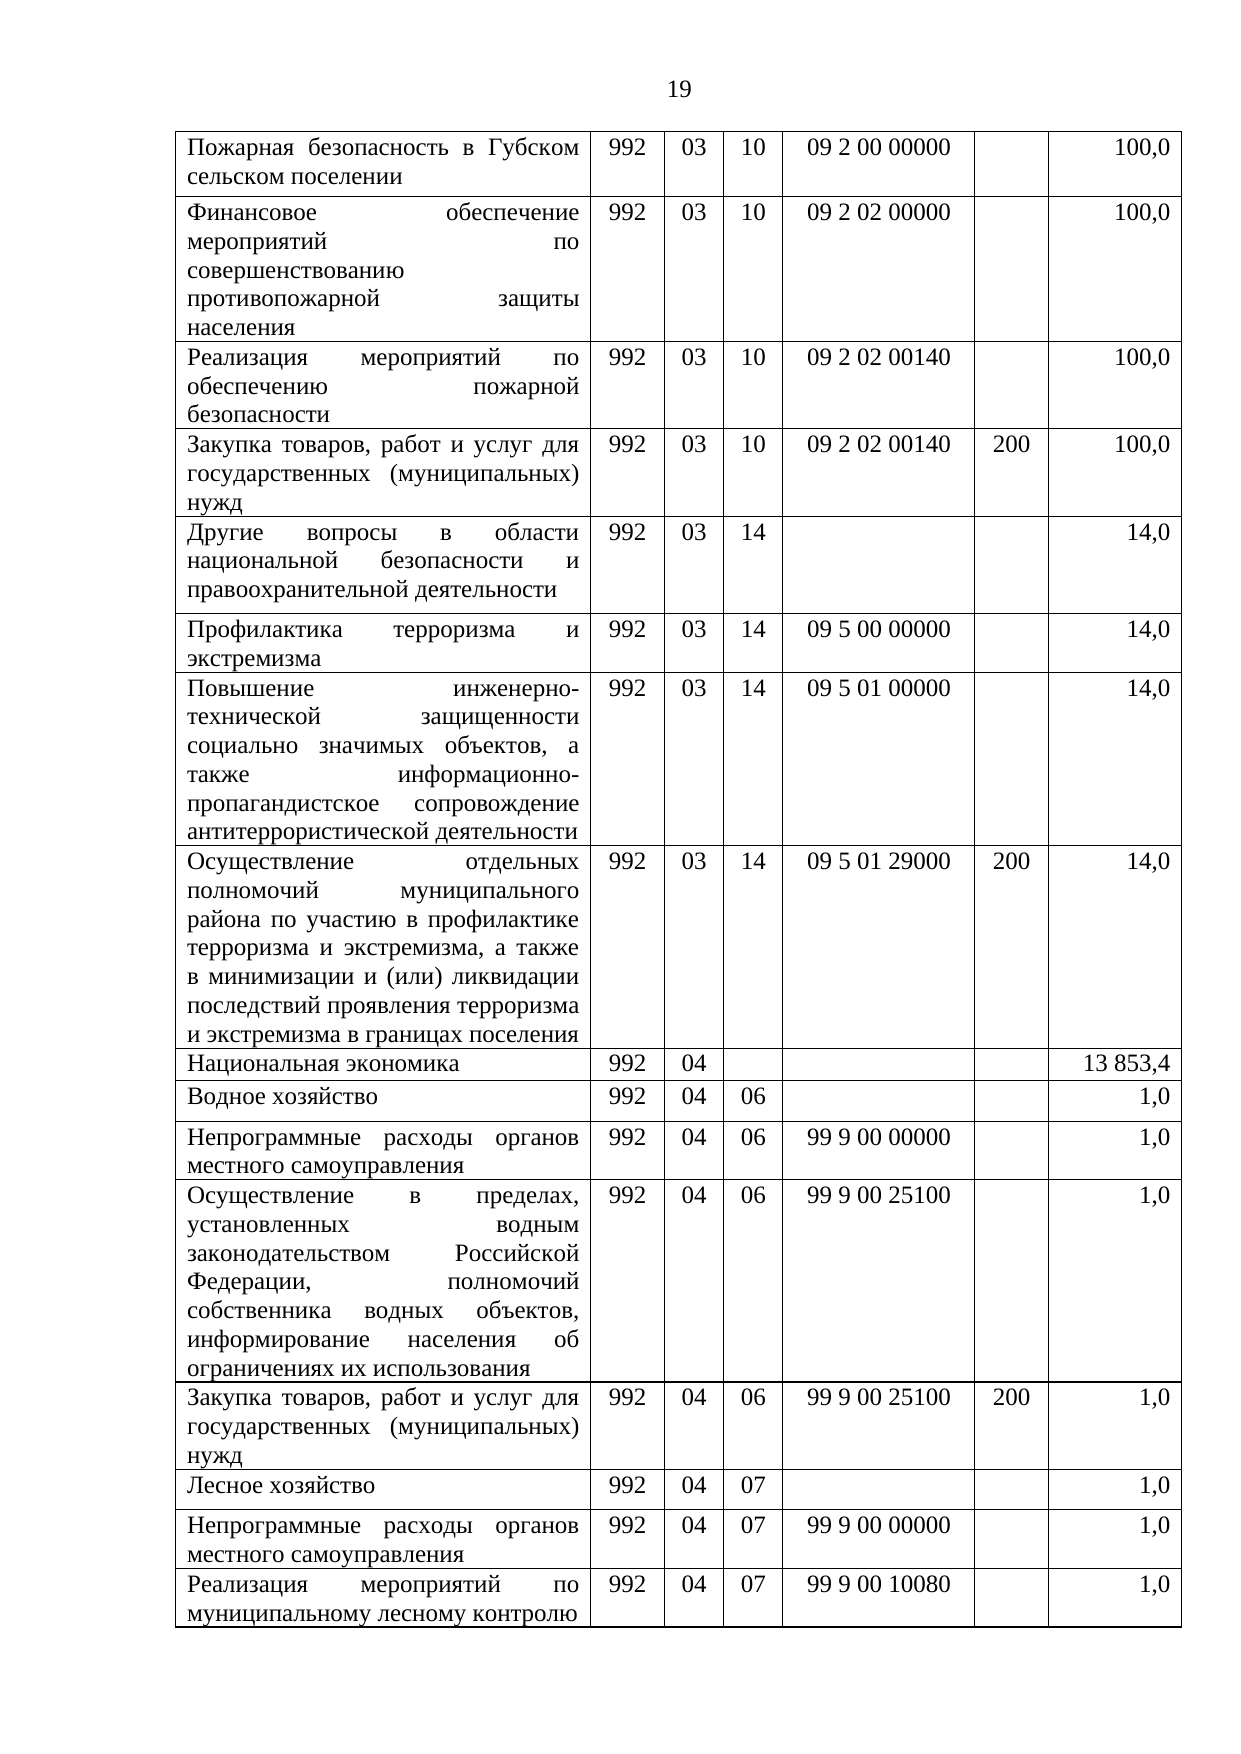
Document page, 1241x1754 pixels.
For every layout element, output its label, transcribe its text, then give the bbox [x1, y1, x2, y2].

table_cell 09 2 02 00000 [783, 197, 974, 341]
table_cell Непрограммные расходы органов местного самоуправления [176, 1122, 590, 1179]
table_cell 10 [724, 132, 782, 196]
table_cell 13 853,4 [1049, 1049, 1181, 1080]
table_cell 09 2 02 00140 [783, 342, 974, 428]
table_cell 03 [665, 429, 723, 516]
table_cell Финансовое обеспечение мероприятий по совершенствованию противопожарной защиты населения [176, 197, 590, 341]
table_cell Профилактика терроризма и экстремизма [176, 614, 590, 672]
table_cell 14 [724, 614, 782, 672]
table_cell 100,0 [1049, 132, 1181, 196]
table_cell 992 [591, 1049, 664, 1080]
table_cell 992 [591, 197, 664, 341]
table_cell Осуществление в пределах, установленных водным законодательством Российской Федерации, полномочий собственника водных объектов, информирование населения об ограничениях их использования [176, 1180, 590, 1381]
table_cell [783, 1081, 974, 1121]
table_cell 09 2 02 00140 [783, 429, 974, 516]
table_cell Закупка товаров, работ и услуг для государственных (муниципальных) нужд [176, 1383, 590, 1469]
table_cell [975, 1510, 1048, 1568]
table_cell [724, 1049, 782, 1080]
table_cell [975, 1122, 1048, 1179]
table_cell Реализация мероприятий по обеспечению пожарной безопасности [176, 342, 590, 428]
table_cell 200 [975, 429, 1048, 516]
table_cell 200 [975, 1383, 1048, 1469]
table_cell 100,0 [1049, 197, 1181, 341]
table_cell Другие вопросы в области национальной безопасности и правоохранительной деятельности [176, 517, 590, 613]
table_cell 99 9 00 25100 [783, 1383, 974, 1469]
table_cell 09 5 01 29000 [783, 846, 974, 1047]
table_cell 992 [591, 1180, 664, 1381]
table_cell [975, 197, 1048, 341]
table_cell 992 [591, 1569, 664, 1626]
table_cell 06 [724, 1122, 782, 1179]
table_cell [975, 673, 1048, 845]
table_cell [783, 1470, 974, 1509]
table_cell 07 [724, 1510, 782, 1568]
table_cell 992 [591, 614, 664, 672]
table_cell 992 [591, 1081, 664, 1121]
table_cell [975, 342, 1048, 428]
table_cell 04 [665, 1569, 723, 1626]
table_cell 1,0 [1049, 1122, 1181, 1179]
table_cell 992 [591, 1510, 664, 1568]
table_cell [975, 1470, 1048, 1509]
table_cell 04 [665, 1081, 723, 1121]
table_cell 14,0 [1049, 846, 1181, 1047]
table_cell 03 [665, 846, 723, 1047]
table_cell [783, 1049, 974, 1080]
table_cell 992 [591, 429, 664, 516]
table_cell 14,0 [1049, 673, 1181, 845]
table_cell 1,0 [1049, 1569, 1181, 1626]
table_cell [975, 1180, 1048, 1381]
table_cell 03 [665, 342, 723, 428]
table_cell 04 [665, 1383, 723, 1469]
table_cell Водное хозяйство [176, 1081, 590, 1121]
table_cell 03 [665, 673, 723, 845]
table_cell Национальная экономика [176, 1049, 590, 1080]
table_cell 09 5 01 00000 [783, 673, 974, 845]
table_cell 03 [665, 197, 723, 341]
table_cell 1,0 [1049, 1470, 1181, 1509]
table_cell [975, 517, 1048, 613]
table_cell 04 [665, 1049, 723, 1080]
table_cell Закупка товаров, работ и услуг для государственных (муниципальных) нужд [176, 429, 590, 516]
table_cell 04 [665, 1122, 723, 1179]
table_cell [783, 517, 974, 613]
table_cell 99 9 00 10080 [783, 1569, 974, 1626]
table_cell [176, 1510, 590, 1568]
table_cell Пожарная безопасность в Губском сельском поселении [176, 132, 590, 196]
table_cell 03 [665, 517, 723, 613]
table_cell 14,0 [1049, 517, 1181, 613]
table_cell 1,0 [1049, 1510, 1181, 1568]
table_cell 99 9 00 25100 [783, 1180, 974, 1381]
table_cell 992 [591, 1383, 664, 1469]
table_cell 99 9 00 00000 [783, 1510, 974, 1568]
table_cell 03 [665, 614, 723, 672]
table_cell 992 [591, 132, 664, 196]
table_cell 1,0 [1049, 1180, 1181, 1381]
table_cell 992 [591, 517, 664, 613]
table_cell 99 9 00 00000 [783, 1122, 974, 1179]
table_cell Лесное хозяйство [176, 1470, 590, 1509]
table_cell 14,0 [1049, 614, 1181, 672]
table_cell 09 2 00 00000 [783, 132, 974, 196]
table_cell [975, 1569, 1048, 1626]
table_cell Повышение инженерно-технической защищенности социально значимых объектов, а также информационно-пропагандистское сопровождение антитеррористической деятельности [176, 673, 590, 845]
table_cell 100,0 [1049, 429, 1181, 516]
table_cell 992 [591, 673, 664, 845]
table_cell 992 [591, 1122, 664, 1179]
table_cell Реализация мероприятий по муниципальному лесному контролю [176, 1569, 590, 1626]
table_cell 10 [724, 429, 782, 516]
table_cell 06 [724, 1383, 782, 1469]
table_cell 07 [724, 1569, 782, 1626]
table_cell 200 [975, 846, 1048, 1047]
table_cell [975, 132, 1048, 196]
table_cell 04 [665, 1180, 723, 1381]
table_cell 03 [665, 132, 723, 196]
table_cell 06 [724, 1081, 782, 1121]
table_cell Осуществление отдельных полномочий муниципального района по участию в профилактике терроризма и экстремизма, а также в минимизации и (или) ликвидации последствий проявления терроризма и экстремизма в границах поселения [176, 846, 590, 1047]
table_cell 14 [724, 846, 782, 1047]
table_cell 100,0 [1049, 342, 1181, 428]
table_cell 06 [724, 1180, 782, 1381]
table_cell 04 [665, 1510, 723, 1568]
table_cell 992 [591, 342, 664, 428]
table_cell 14 [724, 673, 782, 845]
table_cell 07 [724, 1470, 782, 1509]
table_cell 14 [724, 517, 782, 613]
table_cell 992 [591, 846, 664, 1047]
table_cell 09 5 00 00000 [783, 614, 974, 672]
table_cell 10 [724, 342, 782, 428]
table_cell 10 [724, 197, 782, 341]
table_cell [975, 1081, 1048, 1121]
table_cell 1,0 [1049, 1383, 1181, 1469]
table_cell [975, 1049, 1048, 1080]
table_cell 04 [665, 1470, 723, 1509]
table_cell 1,0 [1049, 1081, 1181, 1121]
table_cell [975, 614, 1048, 672]
table_cell 992 [591, 1470, 664, 1509]
